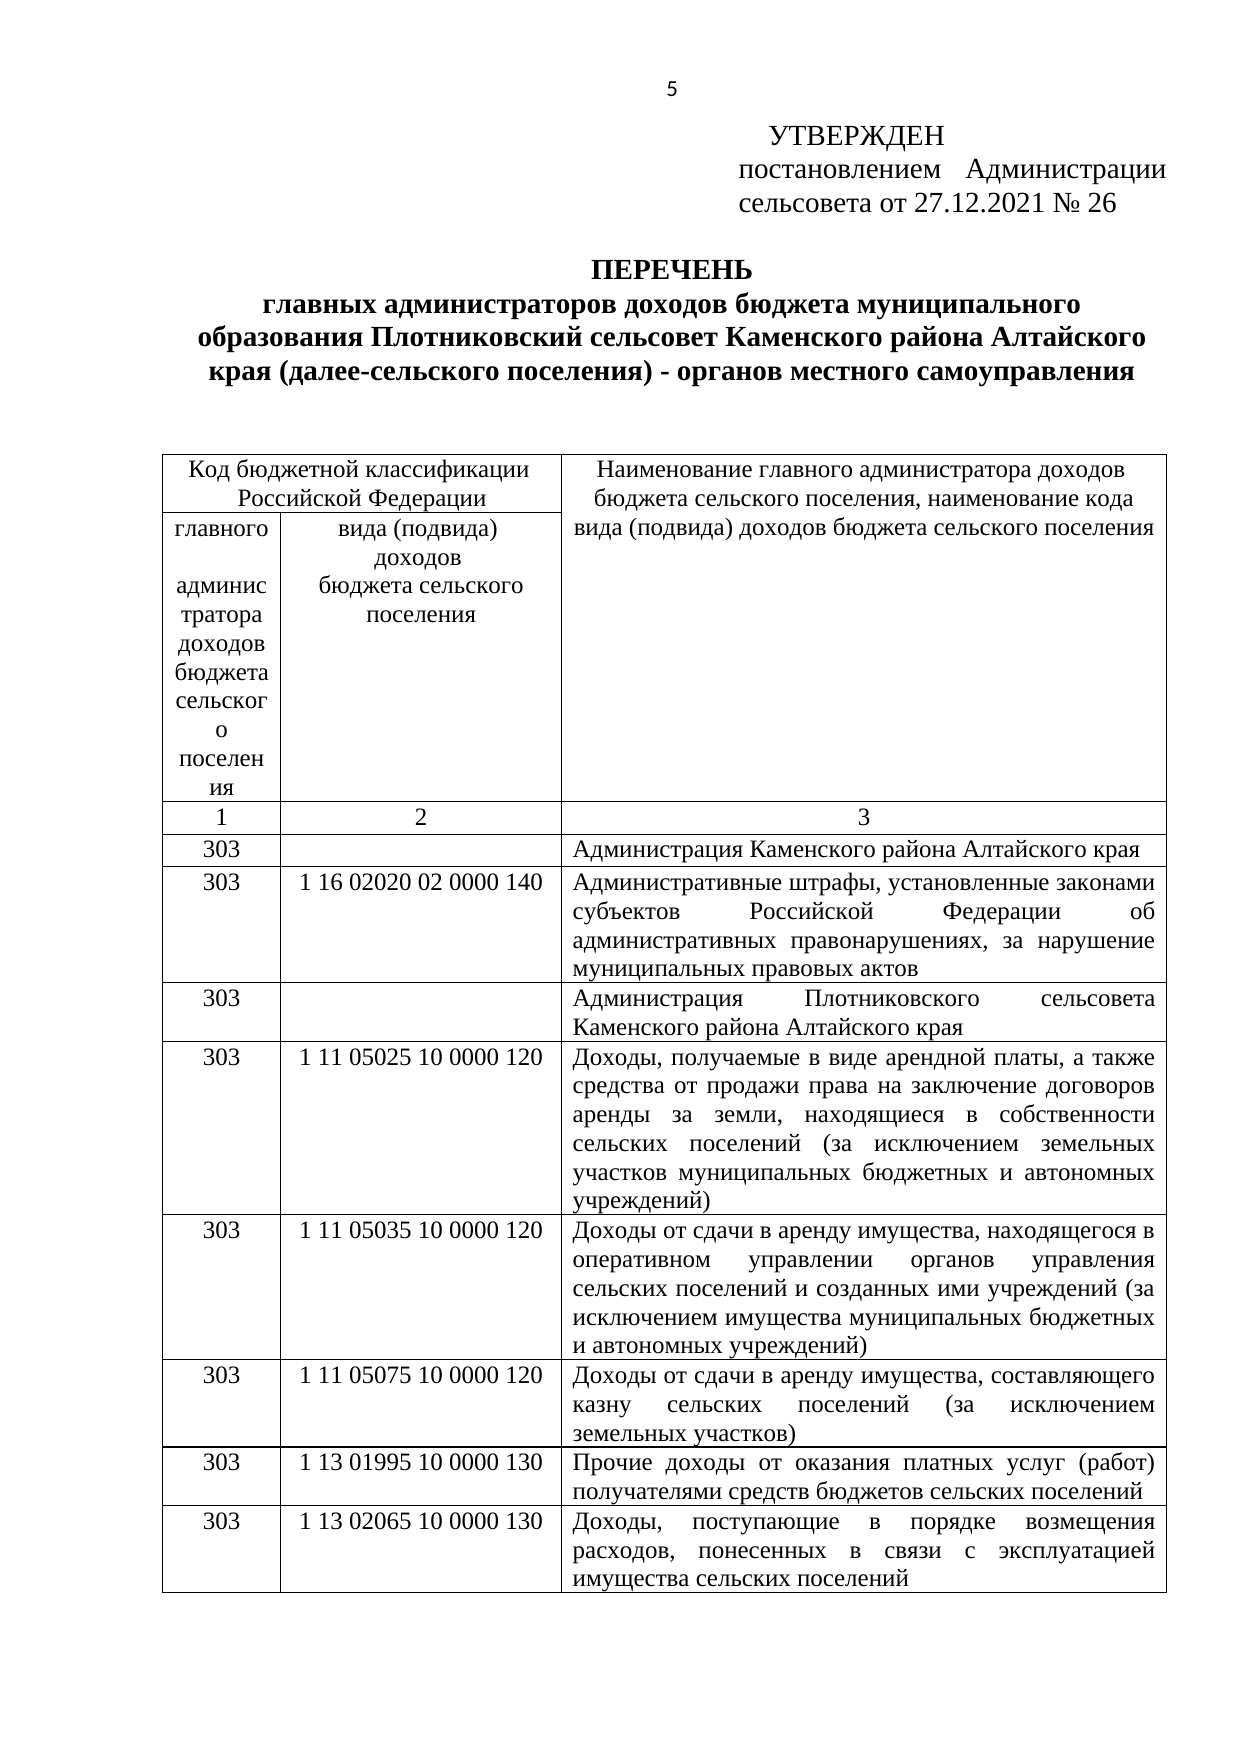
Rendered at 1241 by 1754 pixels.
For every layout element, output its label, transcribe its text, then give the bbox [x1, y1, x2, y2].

table_cell 303 [163, 1448, 280, 1505]
table_cell [281, 983, 561, 1041]
table_cell 303 [163, 867, 280, 982]
table_header Наименование главного администратора доходов бюджета сельского поселения, наименование кода вида (подвида) доходов бюджета сельского поселения [562, 455, 1166, 801]
table_cell главного администратора доходов бюджета сельского поселения [163, 513, 280, 801]
table_cell 2 [281, 802, 561, 833]
table_cell 1 16 02020 02 0000 140 [281, 867, 561, 982]
table_cell вида (подвида) доходов бюджета сельского поселения [281, 513, 561, 801]
table_cell 303 [163, 1042, 280, 1214]
table_cell [281, 835, 561, 866]
table_cell 303 [163, 1215, 280, 1359]
table_cell 1 [163, 802, 280, 833]
table_cell Доходы, получаемые в виде арендной платы, а также средства от продажи права на заключение договоров аренды за земли, находящиеся в собственности сельских поселений (за исключением земельных участков муниципальных бюджетных и автономных учреждений) [562, 1042, 1166, 1214]
table_header Код бюджетной классификации Российской Федерации [163, 455, 561, 512]
table_cell 1 11 05025 10 0000 120 [281, 1042, 561, 1214]
table_cell Доходы от сдачи в аренду имущества, составляющего казну сельских поселений (за исключением земельных участков) [562, 1360, 1166, 1446]
table_cell Административные штрафы, установленные законами субъектов Российской Федерации об административных правонарушениях, за нарушение муниципальных правовых актов [562, 867, 1166, 982]
table_cell 1 11 05075 10 0000 120 [281, 1360, 561, 1446]
table_cell 303 [163, 983, 280, 1041]
table_cell 303 [163, 1360, 280, 1446]
text УТВЕРЖДЕН [768, 118, 1167, 152]
table_cell Администрация Плотниковского сельсовета Каменского района Алтайского края [562, 983, 1166, 1041]
table_cell 303 [163, 1506, 280, 1592]
title главных администраторов доходов бюджета муниципального образования Плотниковский сельсовет Каменского района Алтайского края (далее-сельского поселения) - органов местного самоуправления [177, 286, 1167, 386]
text ПЕРЕЧЕНЬ [177, 252, 1167, 286]
table_cell Доходы, поступающие в порядке возмещения расходов, понесенных в связи с эксплуатацией имущества сельских поселений [562, 1506, 1166, 1592]
table_cell 1 13 02065 10 0000 130 [281, 1506, 561, 1592]
table_cell 1 11 05035 10 0000 120 [281, 1215, 561, 1359]
table_cell Администрация Каменского района Алтайского края [562, 835, 1166, 866]
table_cell 1 13 01995 10 0000 130 [281, 1448, 561, 1505]
table_cell 3 [562, 802, 1166, 833]
text постановлением Администрации сельсовета от 27.12.2021 № 26 [738, 152, 1167, 219]
table_cell 303 [163, 835, 280, 866]
table_cell Прочие доходы от оказания платных услуг (работ) получателями средств бюджетов сельских поселений [562, 1448, 1166, 1505]
table_cell Доходы от сдачи в аренду имущества, находящегося в оперативном управлении органов управления сельских поселений и созданных ими учреждений (за исключением имущества муниципальных бюджетных и автономных учреждений) [562, 1215, 1166, 1359]
